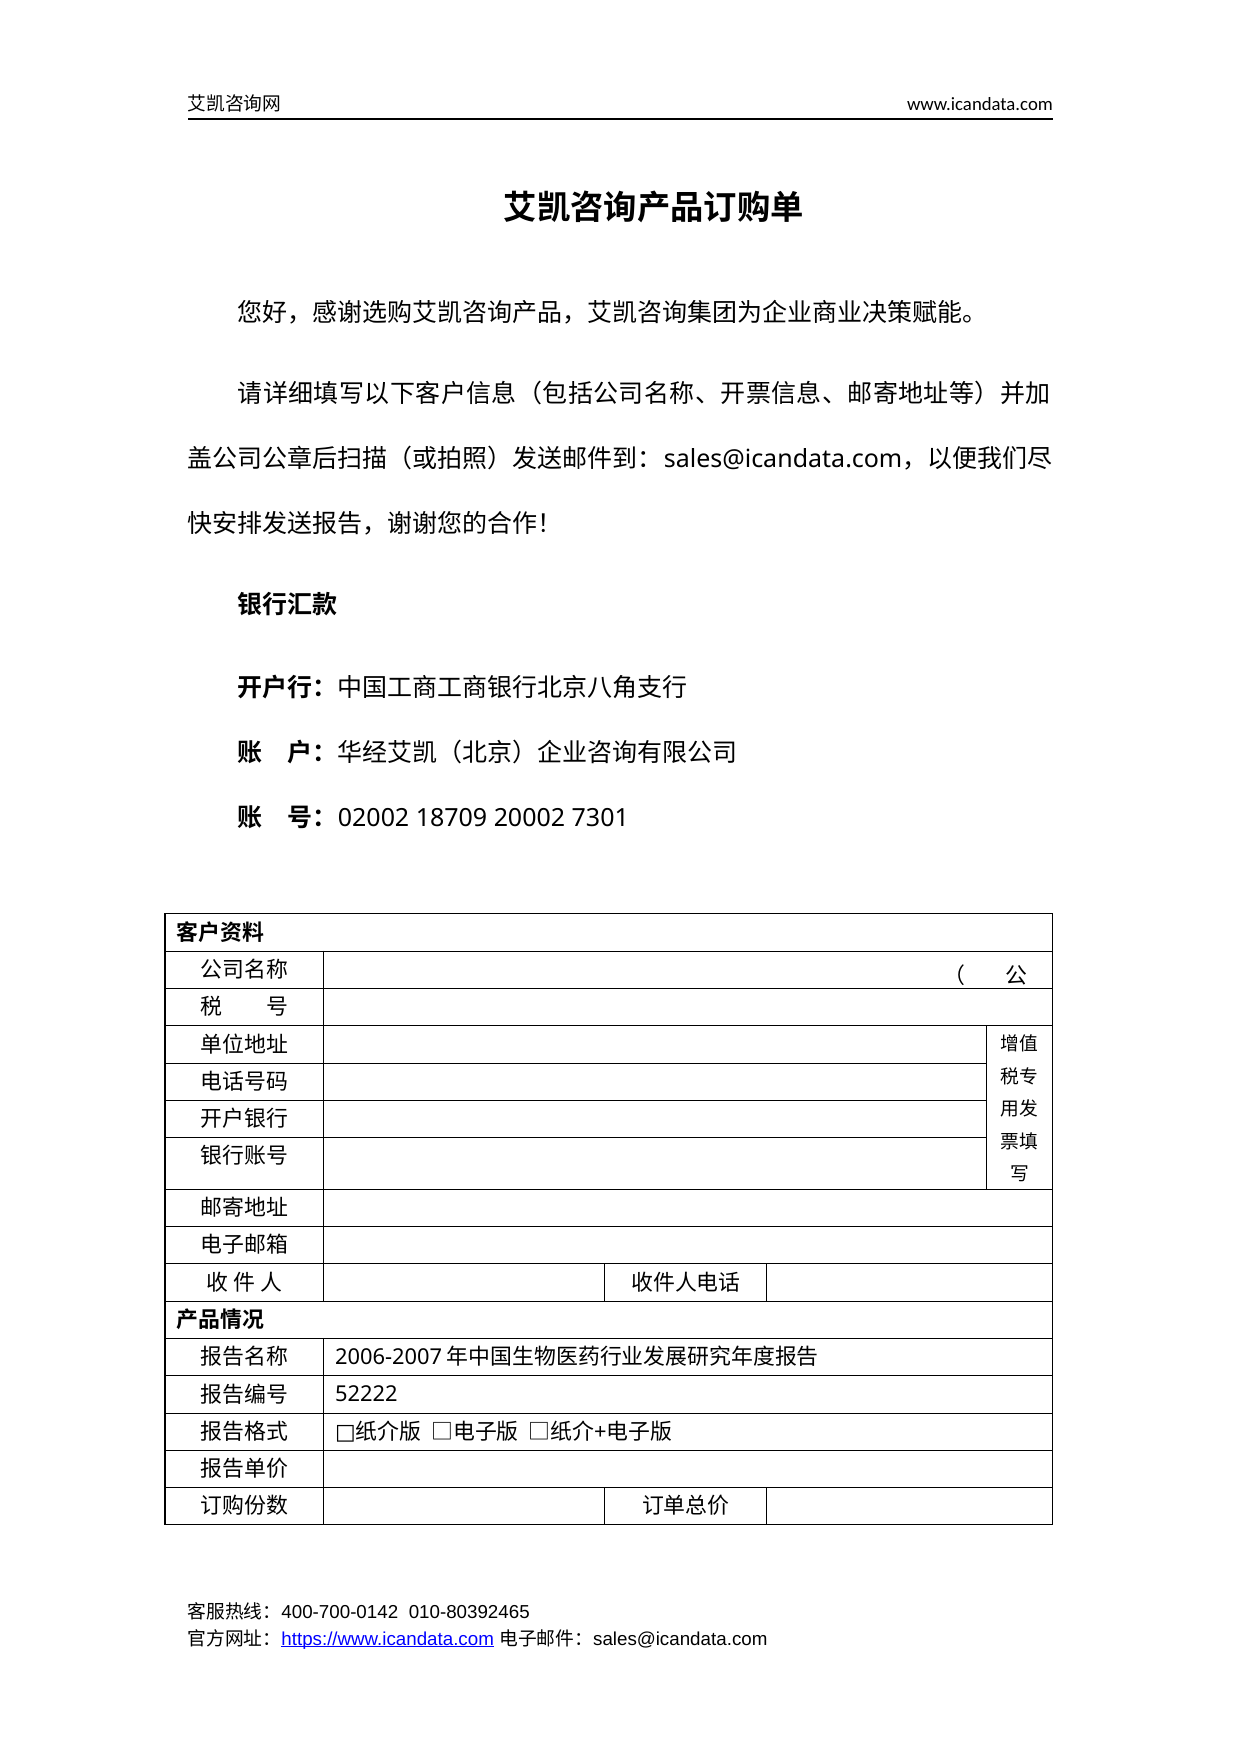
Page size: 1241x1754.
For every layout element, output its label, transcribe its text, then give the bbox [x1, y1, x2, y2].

text 艾凯咨询产品订购单 [187, 172, 1053, 237]
table_cell 单位地址 [166, 1026, 323, 1062]
table_cell 银行账号 [166, 1138, 323, 1189]
table_cell 增值税专用发票填写 [987, 1026, 1052, 1189]
table_cell 报告编号 [166, 1376, 323, 1412]
table_cell [324, 1101, 986, 1137]
table_cell 电子邮箱 [166, 1227, 323, 1263]
table_cell 报告单价 [166, 1451, 323, 1487]
table_cell 产品情况 [166, 1302, 1052, 1338]
text 账 户：华经艾凯（北京）企业咨询有限公司 [187, 718, 1053, 783]
table_cell [324, 1451, 1052, 1487]
table_cell 52222 [324, 1376, 1052, 1412]
table_cell □纸介版 □电子版 □纸介+电子版 [324, 1414, 1052, 1450]
text 账 号：02002 18709 20002 7301 [187, 783, 1053, 848]
table_cell [324, 1064, 986, 1100]
table_cell [324, 1138, 986, 1189]
table_cell [324, 1190, 1052, 1226]
table_cell 收件人电话 [605, 1264, 766, 1301]
table_cell 订单总价 [605, 1488, 766, 1524]
text 请详细填写以下客户信息（包括公司名称、开票信息、邮寄地址等）并加盖公司公章后扫描（或拍照）发送邮件到：sales@icandata.com，以便我们尽快安排发送报告，谢谢您的合作！ [187, 359, 1053, 554]
table_cell [324, 1227, 1052, 1263]
text 您好，感谢选购艾凯咨询产品，艾凯咨询集团为企业商业决策赋能。 [187, 278, 1053, 343]
table_header 客户资料 [166, 914, 1052, 951]
table_cell 报告名称 [166, 1339, 323, 1375]
table_cell 订购份数 [166, 1488, 323, 1524]
table_cell [324, 1488, 604, 1524]
table_cell [324, 989, 1052, 1025]
table_cell 公司名称 [166, 952, 323, 988]
table_cell [767, 1488, 1052, 1524]
table_cell 报告格式 [166, 1414, 323, 1450]
table_cell 邮寄地址 [166, 1190, 323, 1226]
table_cell [324, 1264, 604, 1301]
table_cell 电话号码 [166, 1064, 323, 1100]
table_cell 2006-2007年中国生物医药行业发展研究年度报告 [324, 1339, 1052, 1375]
text 银行汇款 [187, 570, 1053, 635]
table_cell 收 件 人 [166, 1264, 323, 1301]
table_cell 开户银行 [166, 1101, 323, 1137]
table_cell [324, 952, 1052, 988]
table_cell [324, 1026, 986, 1062]
table_cell [767, 1264, 1052, 1301]
table_cell 税 号 [166, 989, 323, 1025]
text 开户行：中国工商工商银行北京八角支行 [187, 653, 1053, 718]
